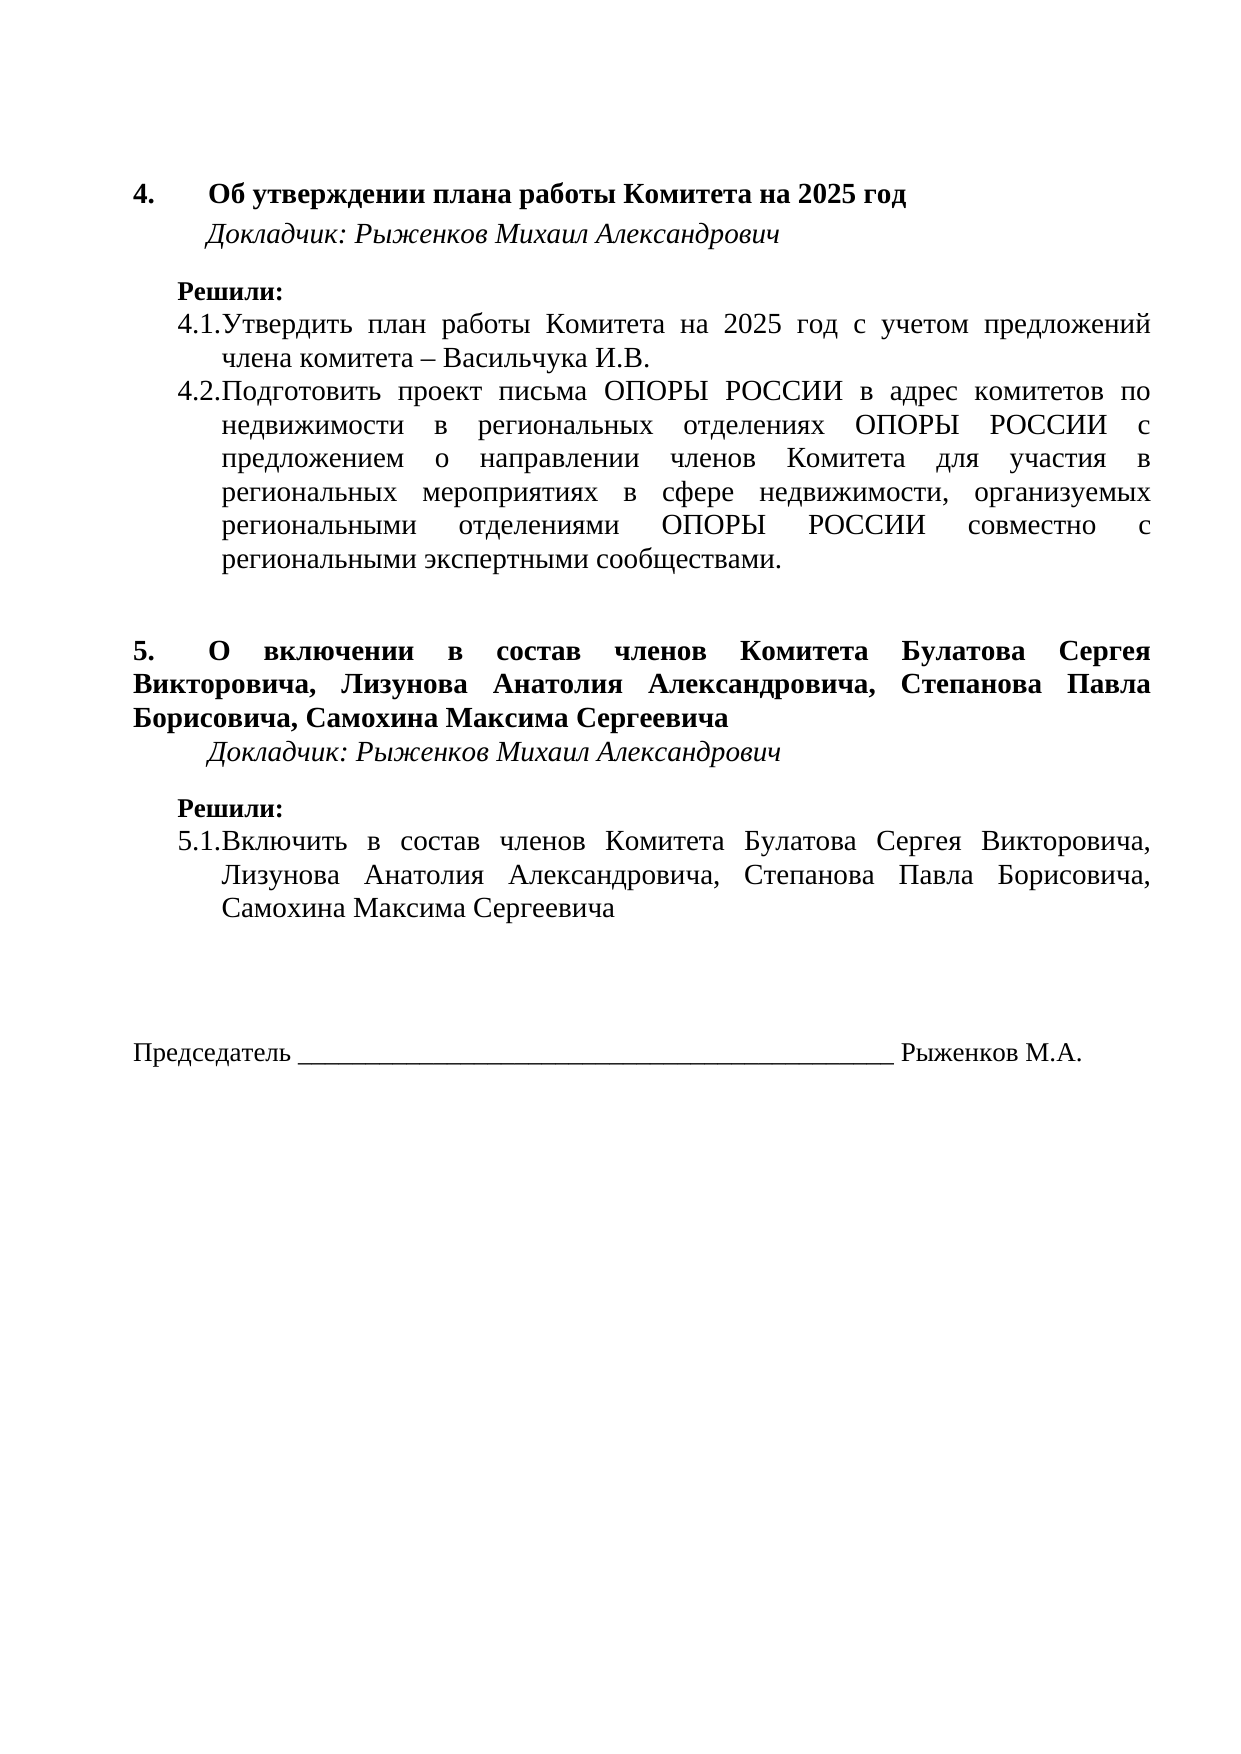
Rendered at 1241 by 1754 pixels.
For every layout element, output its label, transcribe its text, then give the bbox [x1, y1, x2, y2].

list Об утверждении плана работы Комитета на 2025 год [133, 177, 1152, 210]
list О включении в состав членов Комитета Булатова Сергея Викторовича, Лизунова Анатолия Александровича, Степанова Павла Борисовича, Самохина Максима Сергеевича [133, 633, 1152, 734]
list Утвердить план работы Комитета на 2025 год с учетом предложений члена комитета – Васильчука И.В. [177, 306, 1152, 373]
text Решили: [133, 275, 1152, 306]
text Председатель ____________________________________________ Рыженков М.А. [133, 1036, 1152, 1067]
list Докладчик: Рыженков Михаил Александрович [208, 734, 1152, 767]
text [133, 216, 1152, 250]
text Решили: [133, 792, 1152, 823]
list Подготовить проект письма ОПОРЫ РОССИИ в адрес комитетов по недвижимости в региональных отделениях ОПОРЫ РОССИИ с предложением о направлении членов Комитета для участия в региональных мероприятиях в сфере недвижимости, организуемых региональными отделениями ОПОРЫ РОССИИ совместно с региональными экспертными сообществами. [177, 373, 1152, 574]
list Включить в состав членов Комитета Булатова Сергея Викторовича, Лизунова Анатолия Александровича, Степанова Павла Борисовича, Самохина Максима Сергеевича [177, 823, 1152, 924]
